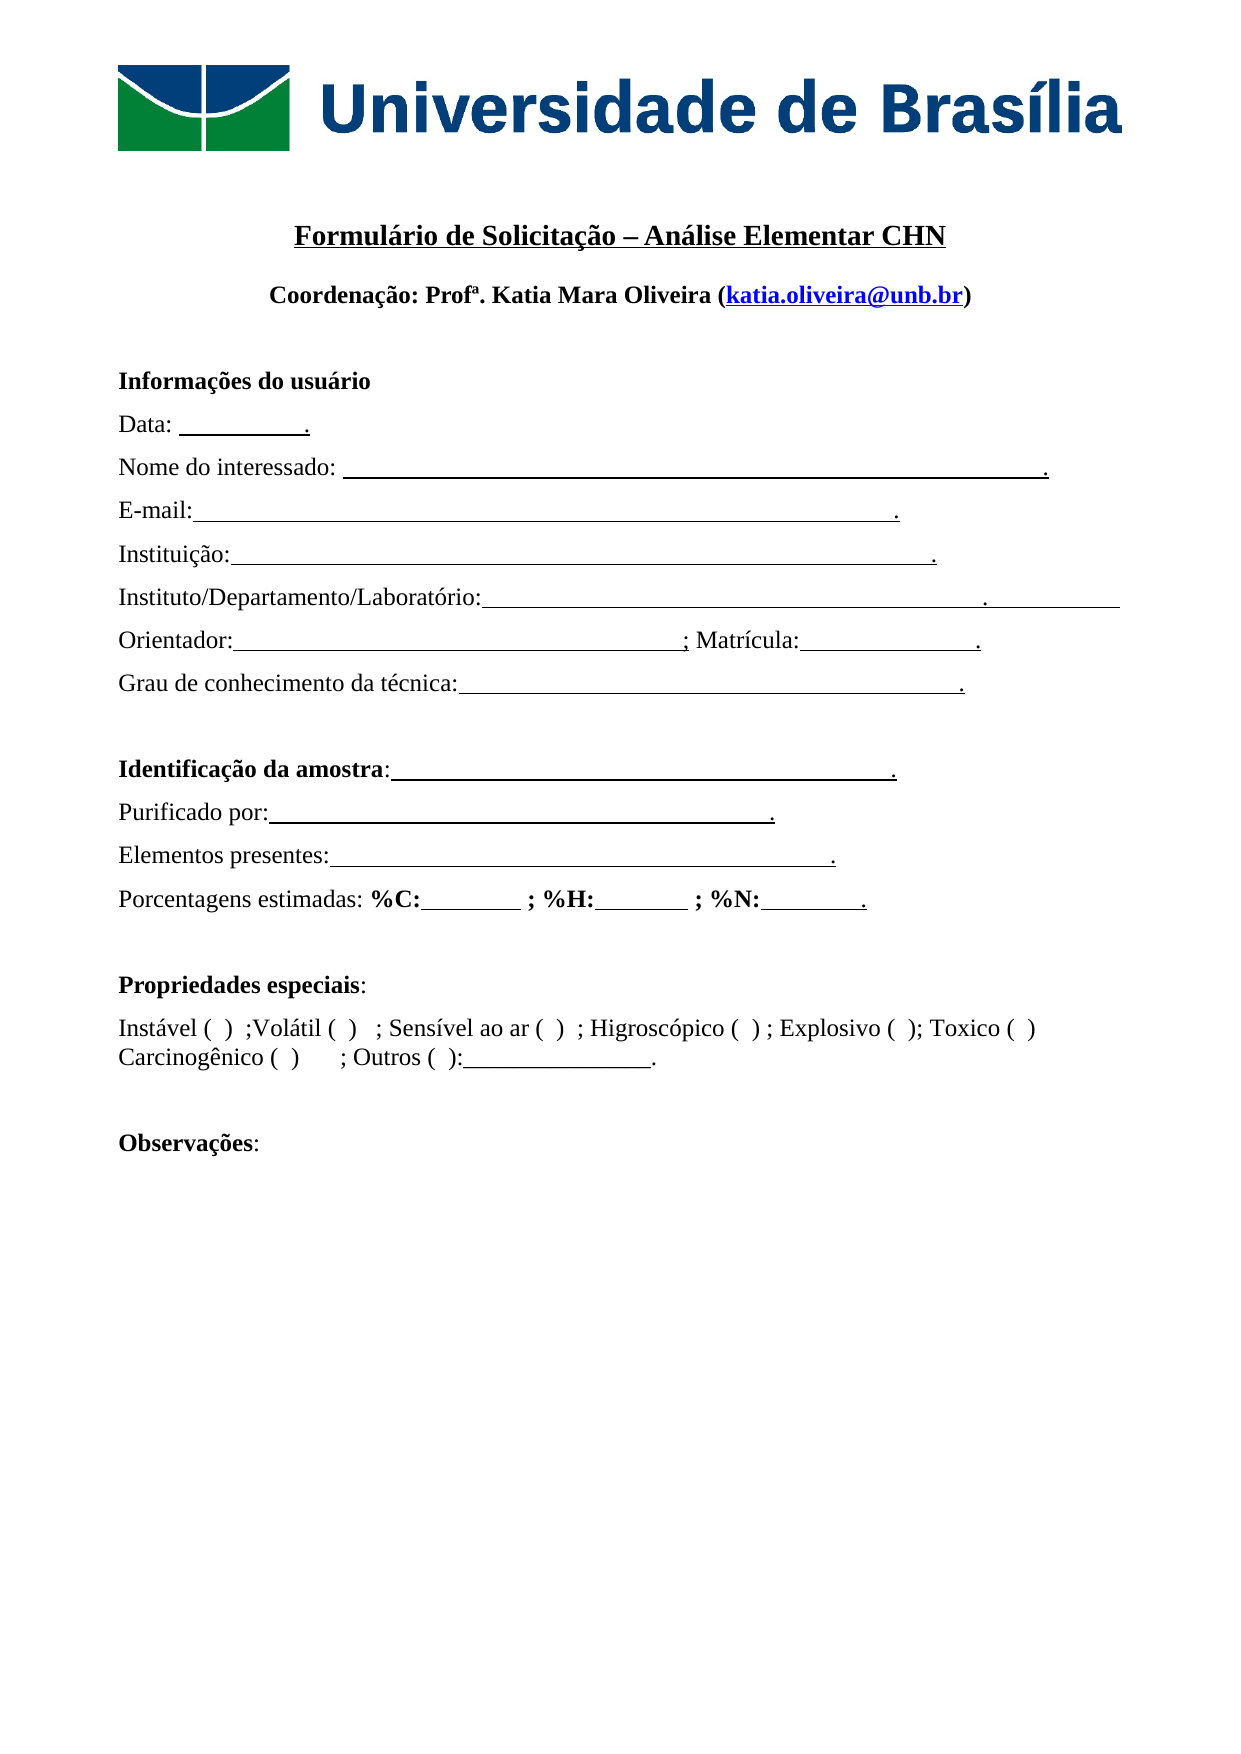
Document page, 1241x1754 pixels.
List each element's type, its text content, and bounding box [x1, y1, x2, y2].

text Purificado por: . [118, 797, 1122, 826]
text Formulário de Solicitação – Análise Elementar CHN [118, 218, 1122, 251]
text Nome do interessado: . [118, 452, 1122, 481]
text Observações: [118, 1128, 1122, 1157]
text Propriedades especiais: [118, 970, 1122, 999]
text Instituição: . [118, 539, 1122, 567]
text E-mail: . [118, 496, 1122, 524]
text Identificação da amostra: . [118, 754, 1122, 783]
text Carcinogênico ( ) ; Outros ( ):_______________. [118, 1042, 1122, 1071]
picture [118, 65, 1122, 151]
text Informações do usuário [118, 366, 1122, 395]
text Porcentagens estimadas: %C: ; %H: ; %N: . [118, 884, 1122, 912]
text Instável ( ) ;Volátil ( ) ; Sensível ao ar ( ) ; Higroscópico ( ) ; Explosivo ( ); Toxico ( ) [118, 1013, 1122, 1042]
text Elementos presentes: . [118, 841, 1122, 869]
text Grau de conhecimento da técnica: . [118, 668, 1122, 697]
text Data: . [118, 409, 1122, 438]
text Orientador: ; Matrícula: . [118, 625, 1122, 654]
text Coordenação: Profª. Katia Mara Oliveira (katia.oliveira@unb.br) [118, 280, 1122, 309]
text Instituto/Departamento/Laboratório: . [118, 582, 1122, 611]
